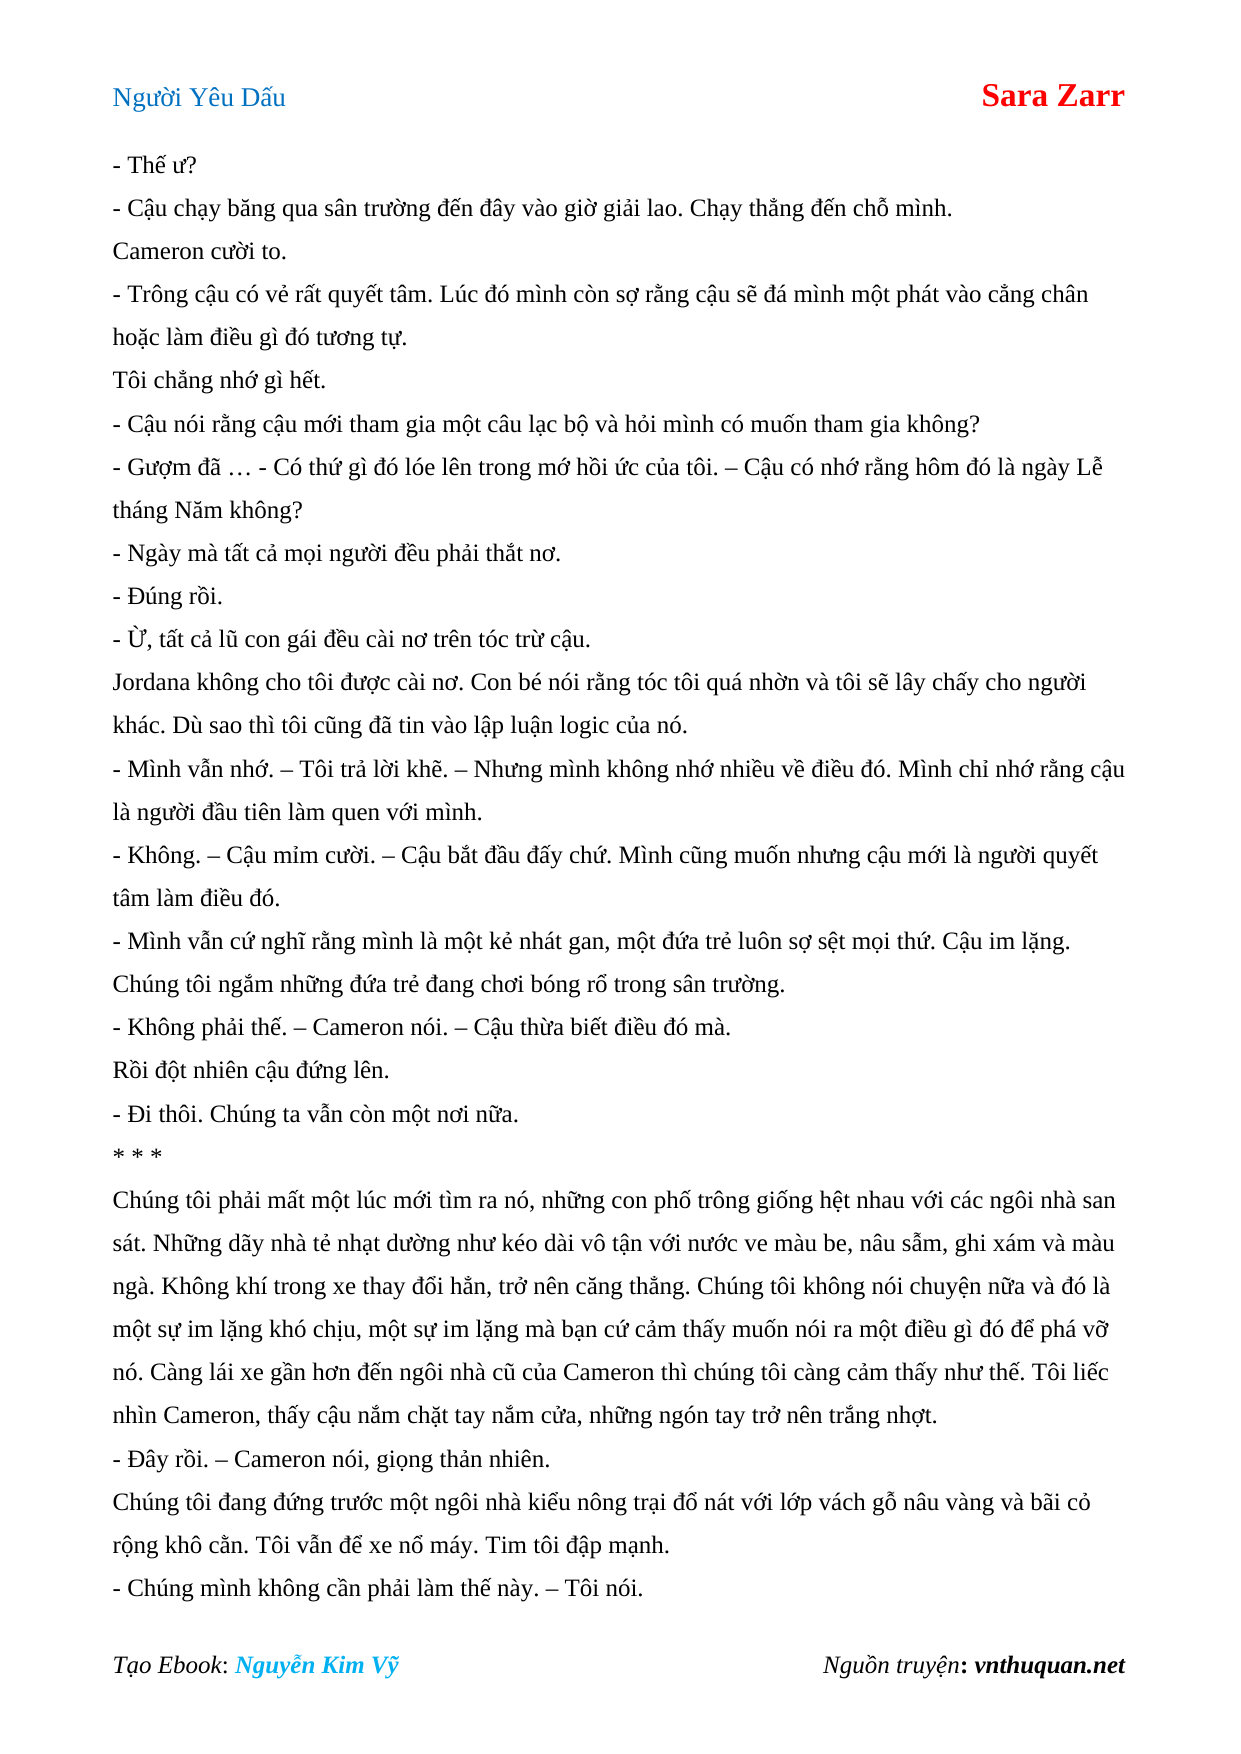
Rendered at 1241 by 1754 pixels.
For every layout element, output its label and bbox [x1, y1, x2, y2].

text [112, 150, 1128, 1602]
